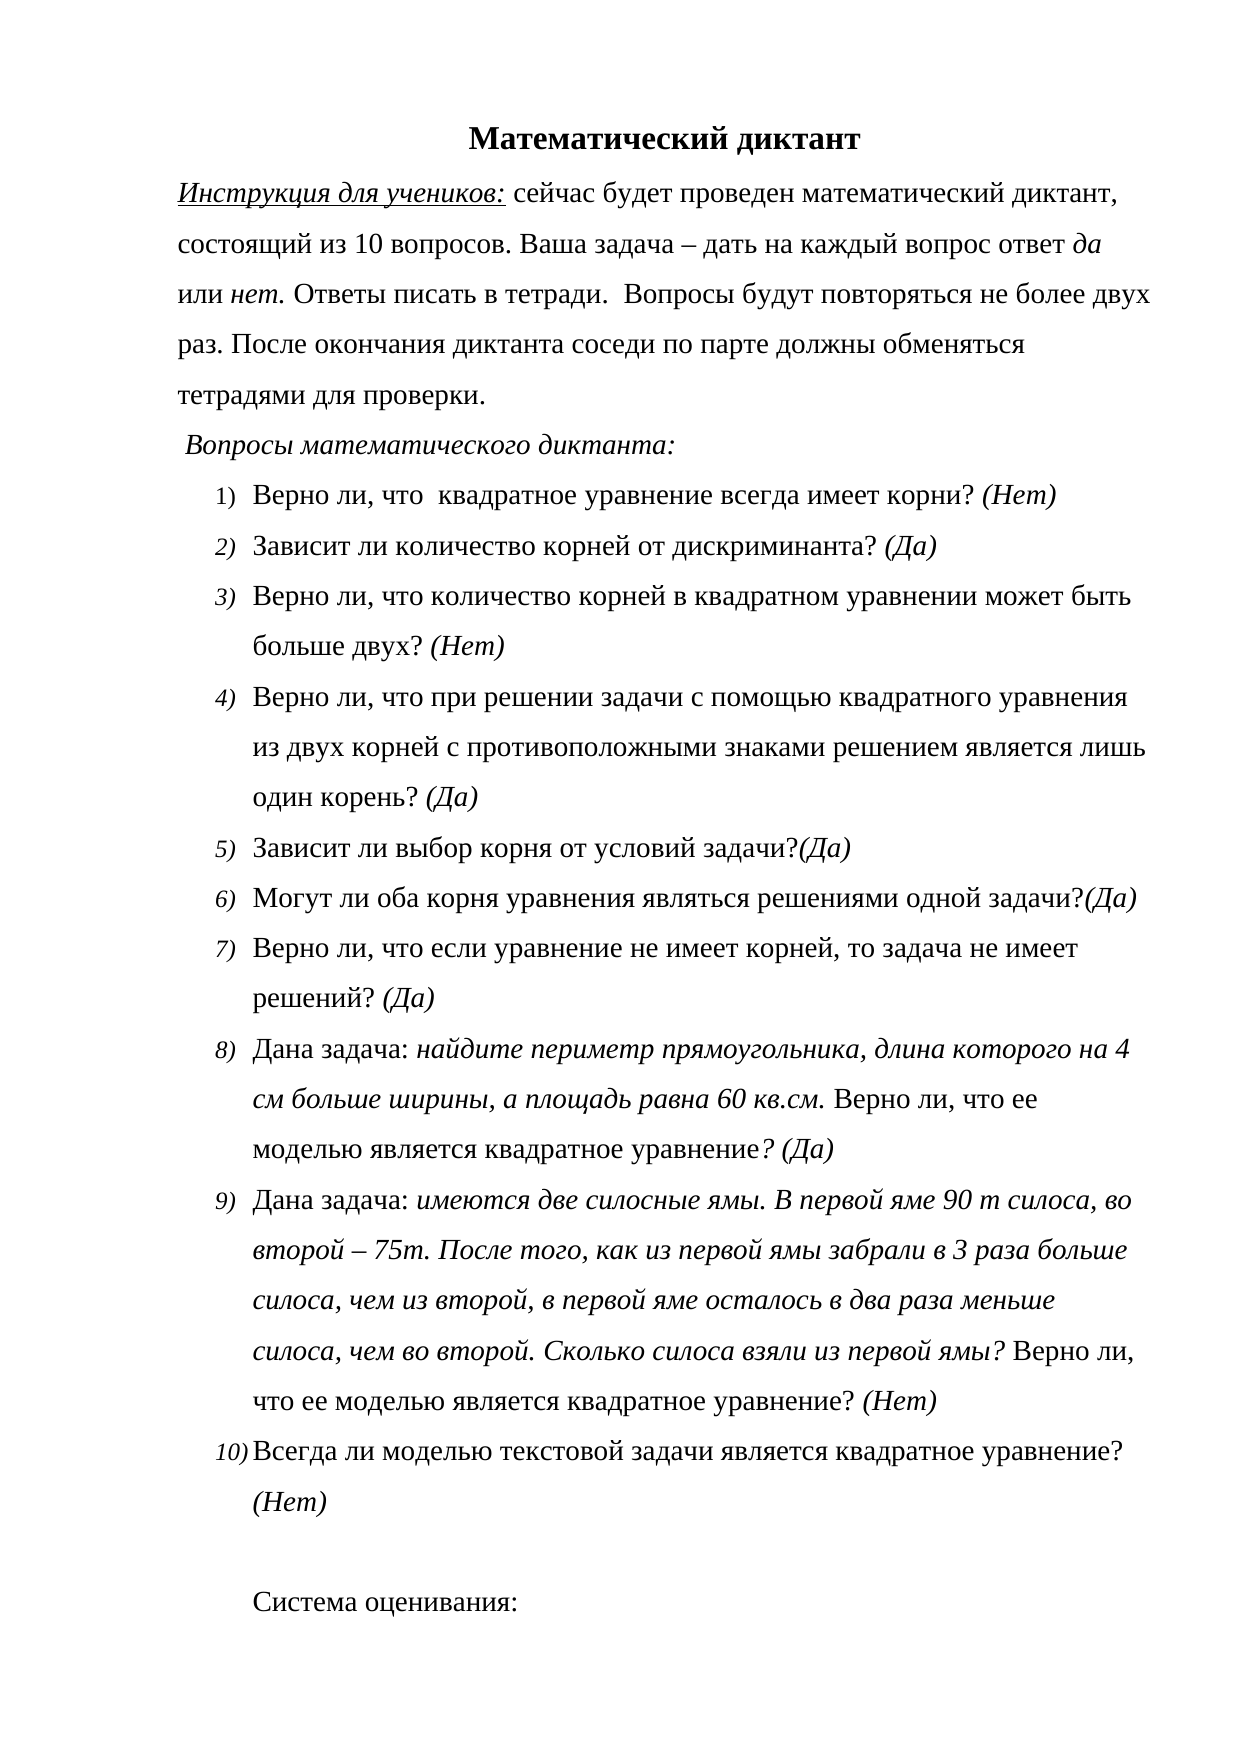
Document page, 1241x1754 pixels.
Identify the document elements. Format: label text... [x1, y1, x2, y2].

text Инструкция для учеников: сейчас будет проведен математический диктант, состоящий из 10 вопросов. Ваша задача – дать на каждый вопрос ответ да или нет. Ответы писать в тетради. Вопросы будут повторяться не более двух раз. После окончания диктанта соседи по парте должны обменяться тетрадями для проверки. [177, 176, 1152, 410]
list Верно ли, что количество корней в квадратном уравнении может быть больше двух? (Нет) [215, 578, 1152, 662]
text Математический диктант [177, 118, 1152, 156]
list Верно ли, что если уравнение не имеет корней, то задача не имеет решений? (Да) [215, 930, 1152, 1014]
list Дана задача: имеются две силосные ямы. В первой яме 90 т силоса, во второй – 75т. После того, как из первой ямы забрали в 3 раза больше силоса, чем из второй, в первой яме осталось в два раза меньше силоса, чем во второй. Сколько силоса взяли из первой ямы? Верно ли, что ее моделью является квадратное уравнение? (Нет) [215, 1182, 1152, 1417]
text Вопросы математического диктанта: [177, 427, 1152, 461]
list Зависит ли количество корней от дискриминанта? (Да) [215, 528, 1152, 561]
list Система оценивания: [252, 1584, 1152, 1618]
list Зависит ли выбор корня от условий задачи?(Да) [215, 830, 1152, 863]
list Верно ли, что квадратное уравнение всегда имеет корни? (Нет) [215, 477, 1152, 511]
list Дана задача: найдите периметр прямоугольника, длина которого на 4 см больше ширины, а площадь равна 60 кв.см. Верно ли, что ее моделью является квадратное уравнение? (Да) [215, 1031, 1152, 1165]
list Могут ли оба корня уравнения являться решениями одной задачи?(Да) [215, 880, 1152, 913]
list Верно ли, что при решении задачи с помощью квадратного уравнения из двух корней с противоположными знаками решением является лишь один корень? (Да) [215, 679, 1152, 813]
list Всегда ли моделью текстовой задачи является квадратное уравнение? (Нет) [215, 1433, 1152, 1517]
